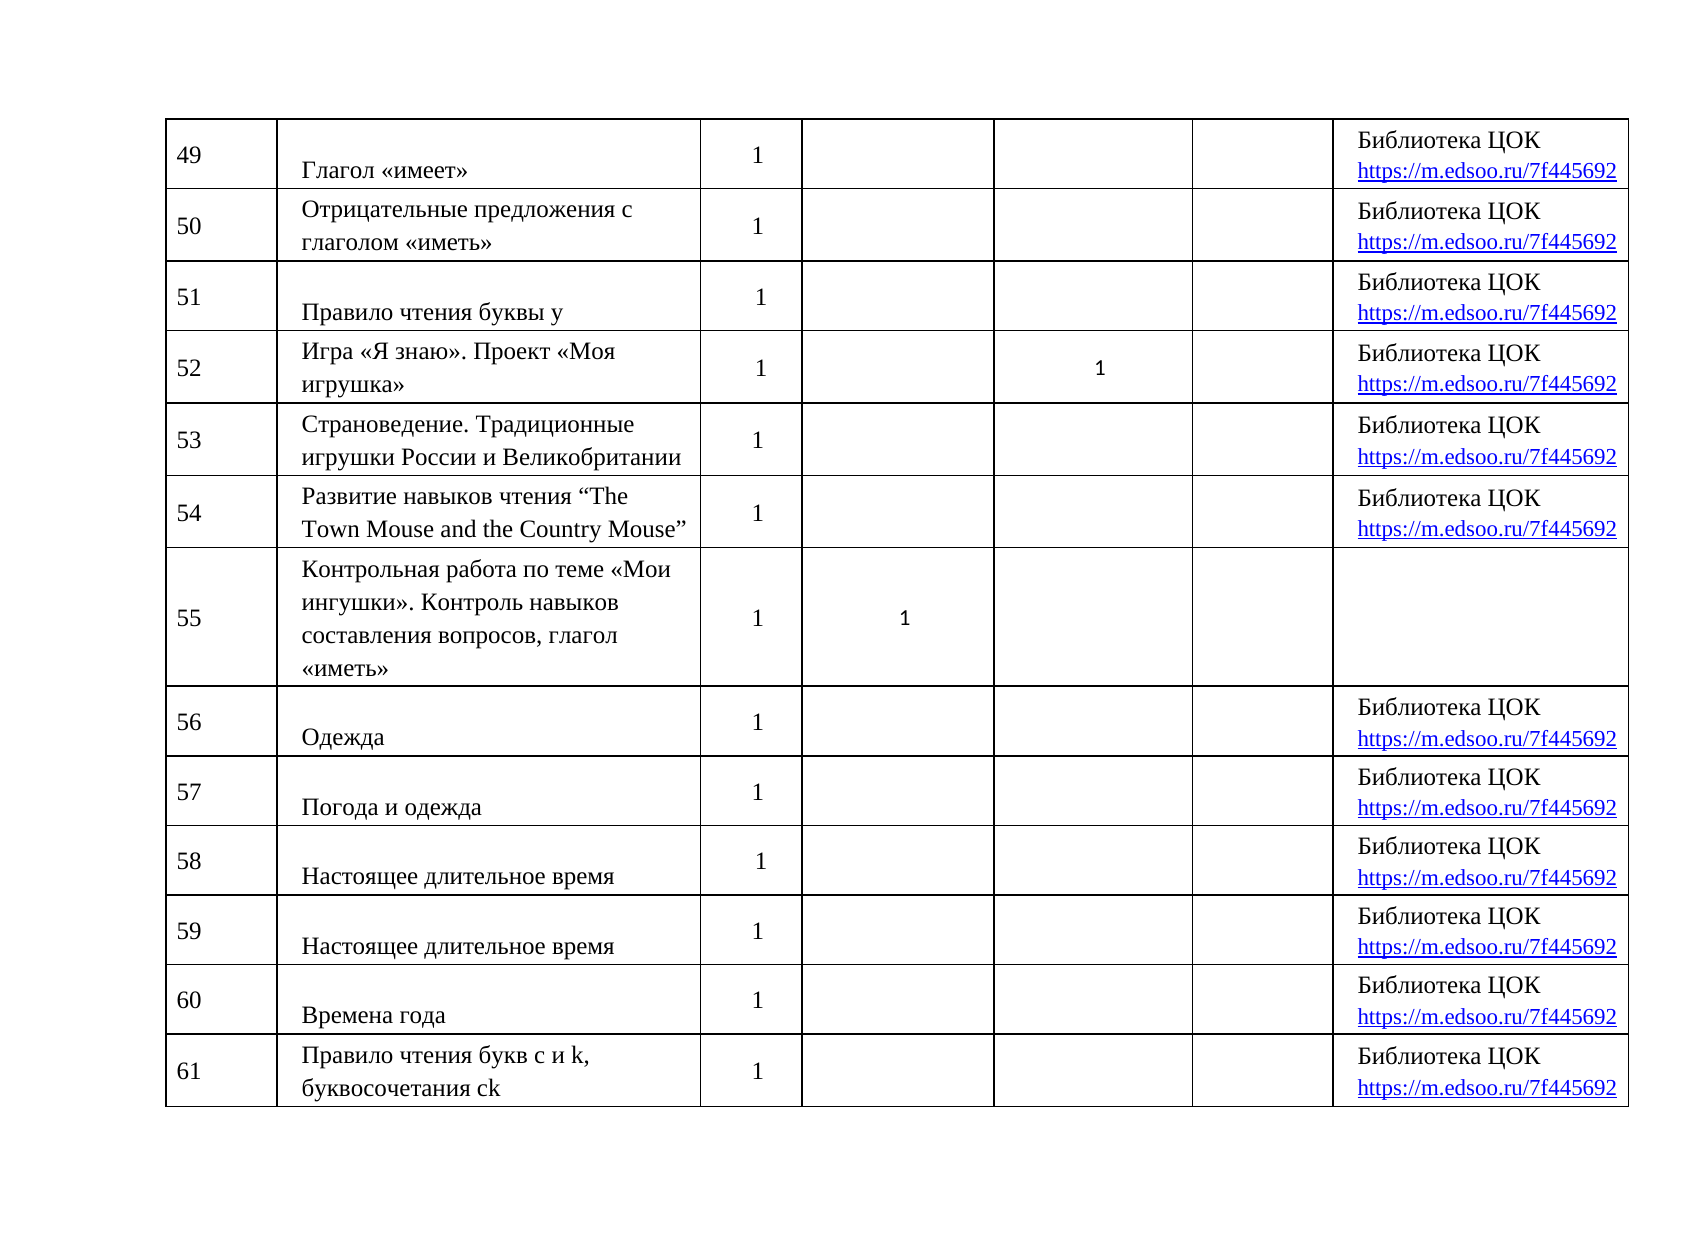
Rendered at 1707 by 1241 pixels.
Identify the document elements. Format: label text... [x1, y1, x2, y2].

table_cell [803, 757, 993, 824]
table_cell 1 [701, 476, 801, 547]
table_cell [803, 331, 993, 402]
table_cell [995, 120, 1192, 188]
table_cell [995, 262, 1192, 330]
table_cell 1 [701, 404, 801, 474]
table_cell [995, 965, 1192, 1033]
table_cell [1193, 262, 1332, 330]
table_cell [1334, 120, 1628, 188]
table_cell Игра «Я знаю». Проект «Моя игрушка» [278, 331, 700, 402]
table_cell [1193, 189, 1332, 260]
table_cell 1 [701, 548, 801, 685]
table_cell [995, 826, 1192, 894]
table_cell [803, 687, 993, 755]
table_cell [1334, 896, 1628, 964]
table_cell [1334, 189, 1628, 260]
table_cell [803, 965, 993, 1033]
table_cell [803, 262, 993, 330]
table_cell [1193, 1035, 1332, 1106]
table_cell Правило чтения букв с и k, буквосочетания ck [278, 1035, 700, 1106]
table_cell 1 [995, 331, 1192, 402]
table_cell 1 [803, 548, 993, 685]
table_cell 1 [701, 189, 801, 260]
table_cell [1193, 757, 1332, 824]
table_cell 58 [167, 826, 276, 894]
table_cell Библиотека ЦОК https://m.edsoo.ru/7f445692 [1334, 757, 1628, 824]
table_cell 55 [167, 548, 276, 685]
table_cell [803, 476, 993, 547]
table_cell [803, 404, 993, 474]
table_cell 1 [701, 120, 801, 188]
table_cell 56 [167, 687, 276, 755]
table_cell [1193, 476, 1332, 547]
table_cell [1193, 826, 1332, 894]
table_cell 1 [701, 687, 801, 755]
table_cell 1 [701, 331, 801, 402]
table_cell [1193, 331, 1332, 402]
table_cell 1 [701, 896, 801, 964]
table_cell [1193, 896, 1332, 964]
table_cell Настоящее длительное время [278, 896, 700, 964]
table_cell Библиотека ЦОК https://m.edsoo.ru/7f445692 [1334, 476, 1628, 547]
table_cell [1334, 262, 1628, 330]
table_cell Библиотека ЦОК https://m.edsoo.ru/7f445692 [1334, 687, 1628, 755]
table_cell [1193, 120, 1332, 188]
table_cell [995, 189, 1192, 260]
table_cell [1193, 548, 1332, 685]
table_cell [1193, 687, 1332, 755]
table_cell Развитие навыков чтения “The Town Mouse and the Country Mouse” [278, 476, 700, 547]
table_cell [1193, 965, 1332, 1033]
table_cell 53 [167, 404, 276, 474]
table_cell Правило чтения буквы у [278, 262, 700, 330]
table_cell 57 [167, 757, 276, 824]
table_cell Погода и одежда [278, 757, 700, 824]
table_cell 52 [167, 331, 276, 402]
table_cell [803, 120, 993, 188]
table_cell Библиотека ЦОК https://m.edsoo.ru/7f445692 [1334, 404, 1628, 474]
table_cell Одежда [278, 687, 700, 755]
table_cell [1193, 404, 1332, 474]
table_cell Страноведение. Традиционные игрушки России и Великобритании [278, 404, 700, 474]
table_cell Отрицательные предложения с глаголом «иметь» [278, 189, 700, 260]
table_cell 51 [167, 262, 276, 330]
table_cell [1334, 548, 1628, 685]
table_cell 1 [701, 826, 801, 894]
table_cell [995, 757, 1192, 824]
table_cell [1334, 1035, 1628, 1106]
table_cell Библиотека ЦОК https://m.edsoo.ru/7f445692 [1334, 826, 1628, 894]
table_cell Контрольная работа по теме «Мои ингушки». Контроль навыков составления вопросов, глагол «иметь» [278, 548, 700, 685]
table_cell [995, 896, 1192, 964]
table_cell [803, 1035, 993, 1106]
table_cell 1 [701, 965, 801, 1033]
table_cell [995, 404, 1192, 474]
table_cell [995, 548, 1192, 685]
table_cell 1 [701, 262, 801, 330]
table_cell [803, 826, 993, 894]
table_cell [995, 476, 1192, 547]
table_cell 1 [701, 757, 801, 824]
table_cell 59 [167, 896, 276, 964]
table_cell 50 [167, 189, 276, 260]
table_cell Глагол «имеет» [278, 120, 700, 188]
table_cell 1 [701, 1035, 801, 1106]
table_cell 54 [167, 476, 276, 547]
table_cell [995, 687, 1192, 755]
table_cell 60 [167, 965, 276, 1033]
table_cell 61 [167, 1035, 276, 1106]
table_cell [803, 896, 993, 964]
table_cell 49 [167, 120, 276, 188]
table_cell Времена года [278, 965, 700, 1033]
table_cell [803, 189, 993, 260]
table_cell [1334, 965, 1628, 1033]
table_cell [995, 1035, 1192, 1106]
table_cell Настоящее длительное время [278, 826, 700, 894]
table_cell Библиотека ЦОК https://m.edsoo.ru/7f445692 [1334, 331, 1628, 402]
